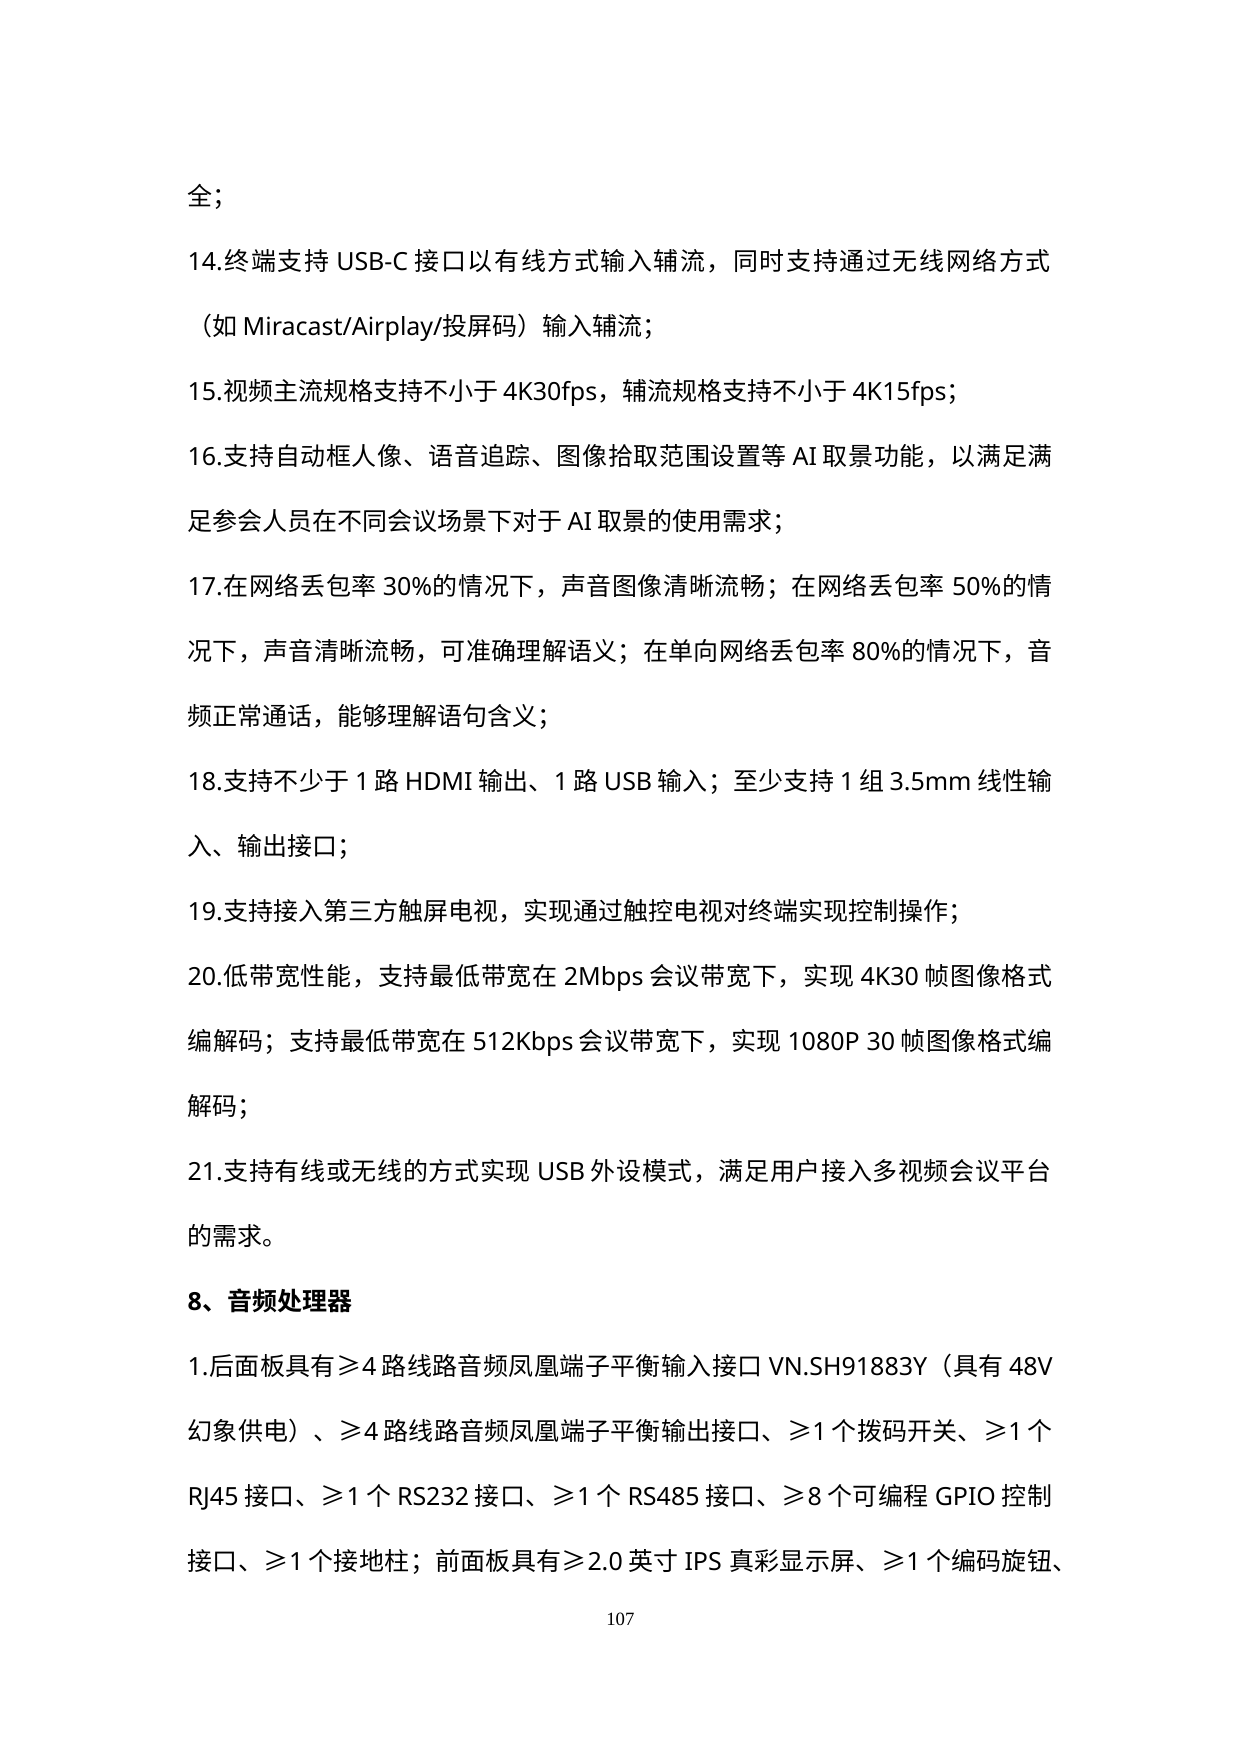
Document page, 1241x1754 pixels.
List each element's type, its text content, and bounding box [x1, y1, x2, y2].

text 14.终端支持USB-C接口以有线方式输入辅流，同时支持通过无线网络方式（如Miracast/Airplay/投屏码）输入辅流； [187, 227, 1053, 357]
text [187, 162, 1053, 227]
text 19.支持接入第三方触屏电视，实现通过触控电视对终端实现控制操作； [187, 877, 1053, 942]
text 21.支持有线或无线的方式实现USB外设模式，满足用户接入多视频会议平台的需求。 [187, 1137, 1053, 1267]
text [187, 1332, 1053, 1592]
text 8、音频处理器 [187, 1267, 1053, 1332]
text 17.在网络丢包率30%的情况下，声音图像清晰流畅；在网络丢包率50%的情况下，声音清晰流畅，可准确理解语义；在单向网络丢包率 80%的情况下，音频正常通话，能够理解语句含义； [187, 552, 1053, 747]
text 15.视频主流规格支持不小于4K30fps，辅流规格支持不小于4K15fps； [187, 357, 1053, 422]
text 16.支持自动框人像、语音追踪、图像拾取范围设置等AI取景功能，以满足满足参会人员在不同会议场景下对于AI取景的使用需求； [187, 422, 1053, 552]
text 20.低带宽性能，支持最低带宽在2Mbps会议带宽下，实现4K30帧图像格式编解码；支持最低带宽在512Kbps会议带宽下，实现1080P 30帧图像格式编解码； [187, 942, 1053, 1137]
text 18.支持不少于1路HDMI输出、1路USB输入；至少支持1组3.5mm线性输入、输出接口； [187, 747, 1053, 877]
